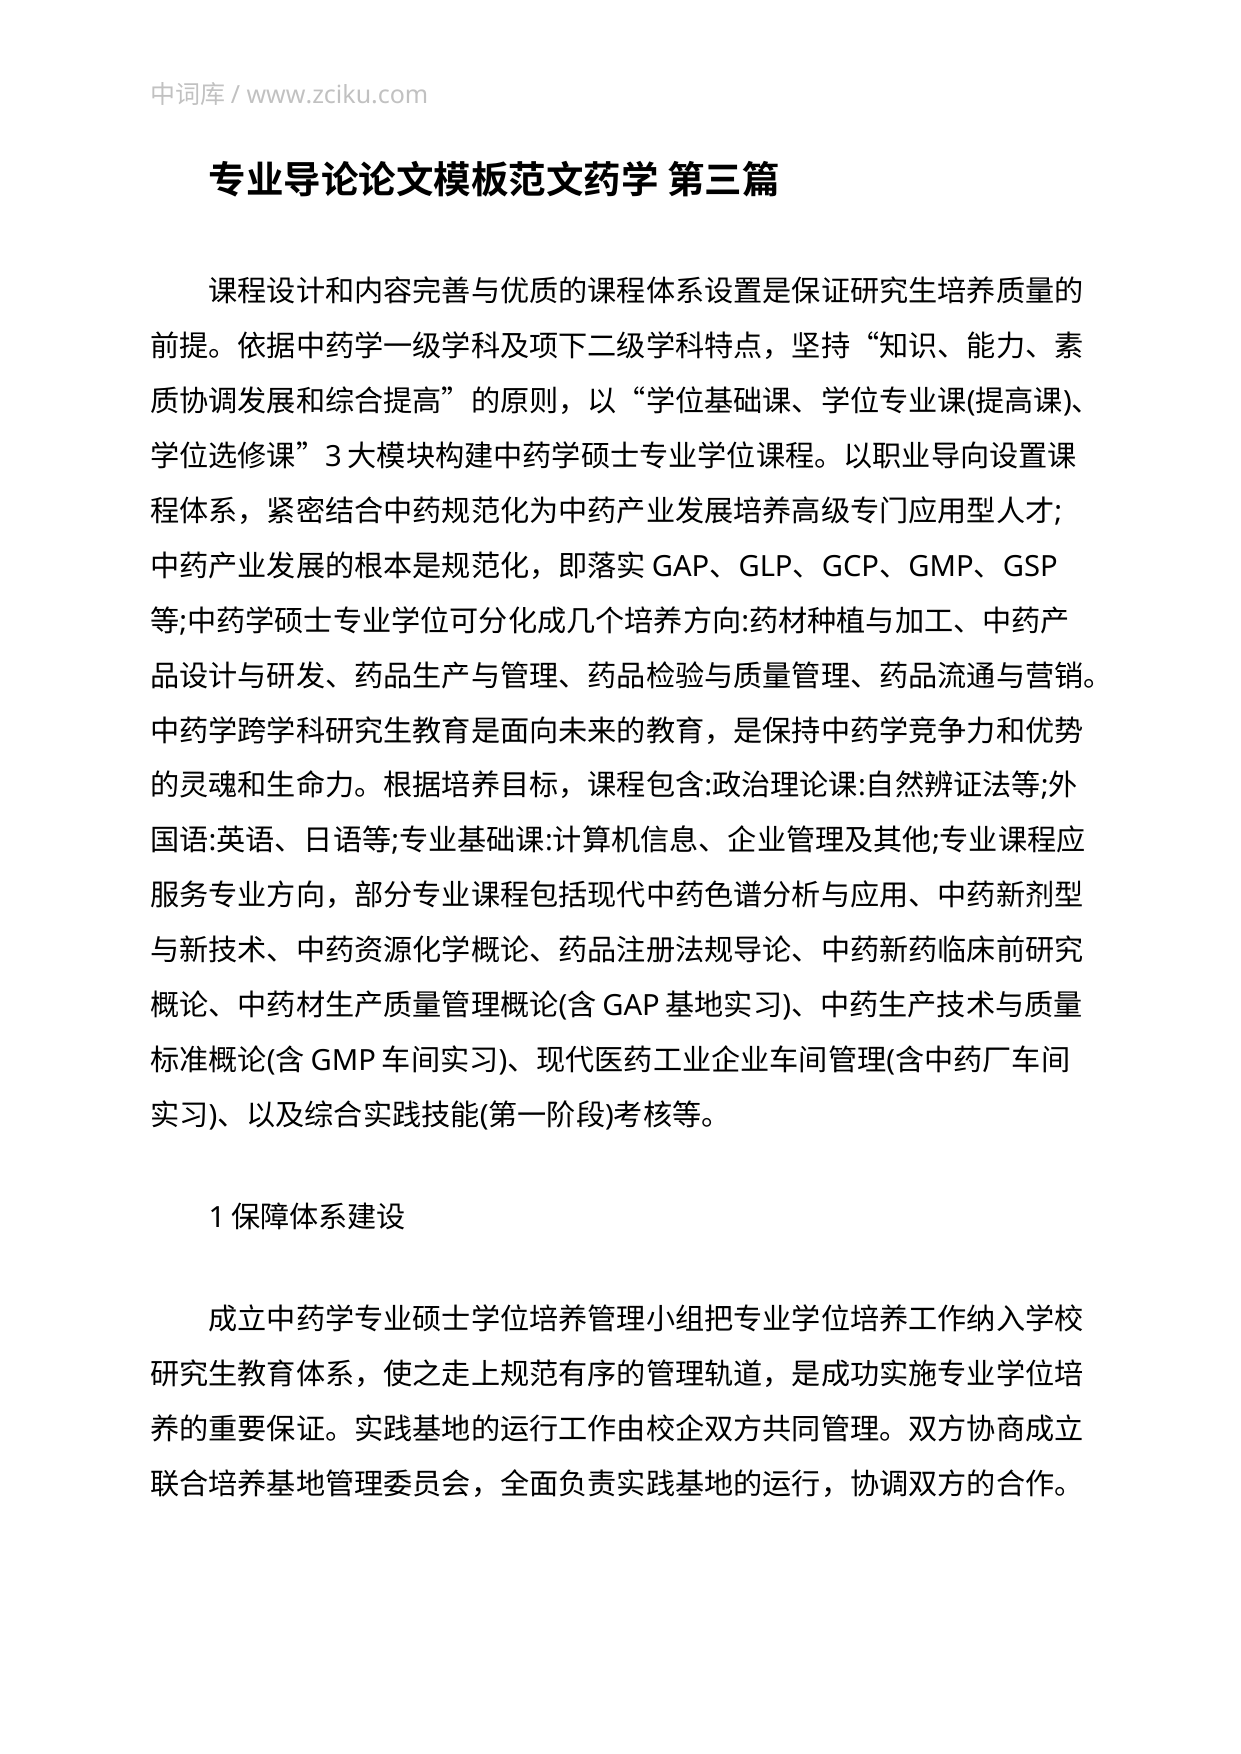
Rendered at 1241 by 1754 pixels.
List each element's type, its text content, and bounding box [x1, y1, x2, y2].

text 课程设计和内容完善与优质的课程体系设置是保证研究生培养质量的前提。依据中药学一级学科及项下二级学科特点，坚持“知识、能力、素质协调发展和综合提高”的原则，以“学位基础课、学位专业课(提高课)、学位选修课”3大模块构建中药学硕士专业学位课程。以职业导向设置课程体系，紧密结合中药规范化为中药产业发展培养高级专门应用型人才;中药产业发展的根本是规范化，即落实GAP、GLP、GCP、GMP、GSP等;中药学硕士专业学位可分化成几个培养方向:药材种植与加工、中药产品设计与研发、药品生产与管理、药品检验与质量管理、药品流通与营销。中药学跨学科研究生教育是面向未来的教育，是保持中药学竞争力和优势的灵魂和生命力。根据培养目标，课程包含:政治理论课:自然辨证法等;外国语:英语、日语等;专业基础课:计算机信息、企业管理及其他;专业课程应服务专业方向，部分专业课程包括现代中药色谱分析与应用、中药新剂型与新技术、中药资源化学概论、药品注册法规导论、中药新药临床前研究概论、中药材生产质量管理概论(含GAP基地实习)、中药生产技术与质量标准概论(含GMP车间实习)、现代医药工业企业车间管理(含中药厂车间实习)、以及综合实践技能(第一阶段)考核等。 [150, 267, 1090, 1134]
text 成立中药学专业硕士学位培养管理小组把专业学位培养工作纳入学校研究生教育体系，使之走上规范有序的管理轨道，是成功实施专业学位培养的重要保证。实践基地的运行工作由校企双方共同管理。双方协商成立联合培养基地管理委员会，全面负责实践基地的运行，协调双方的合作。 [150, 1296, 1090, 1503]
text 1保障体系建设 [150, 1194, 1090, 1236]
text 专业导论论文模板范文药学 第三篇 [150, 150, 1090, 204]
